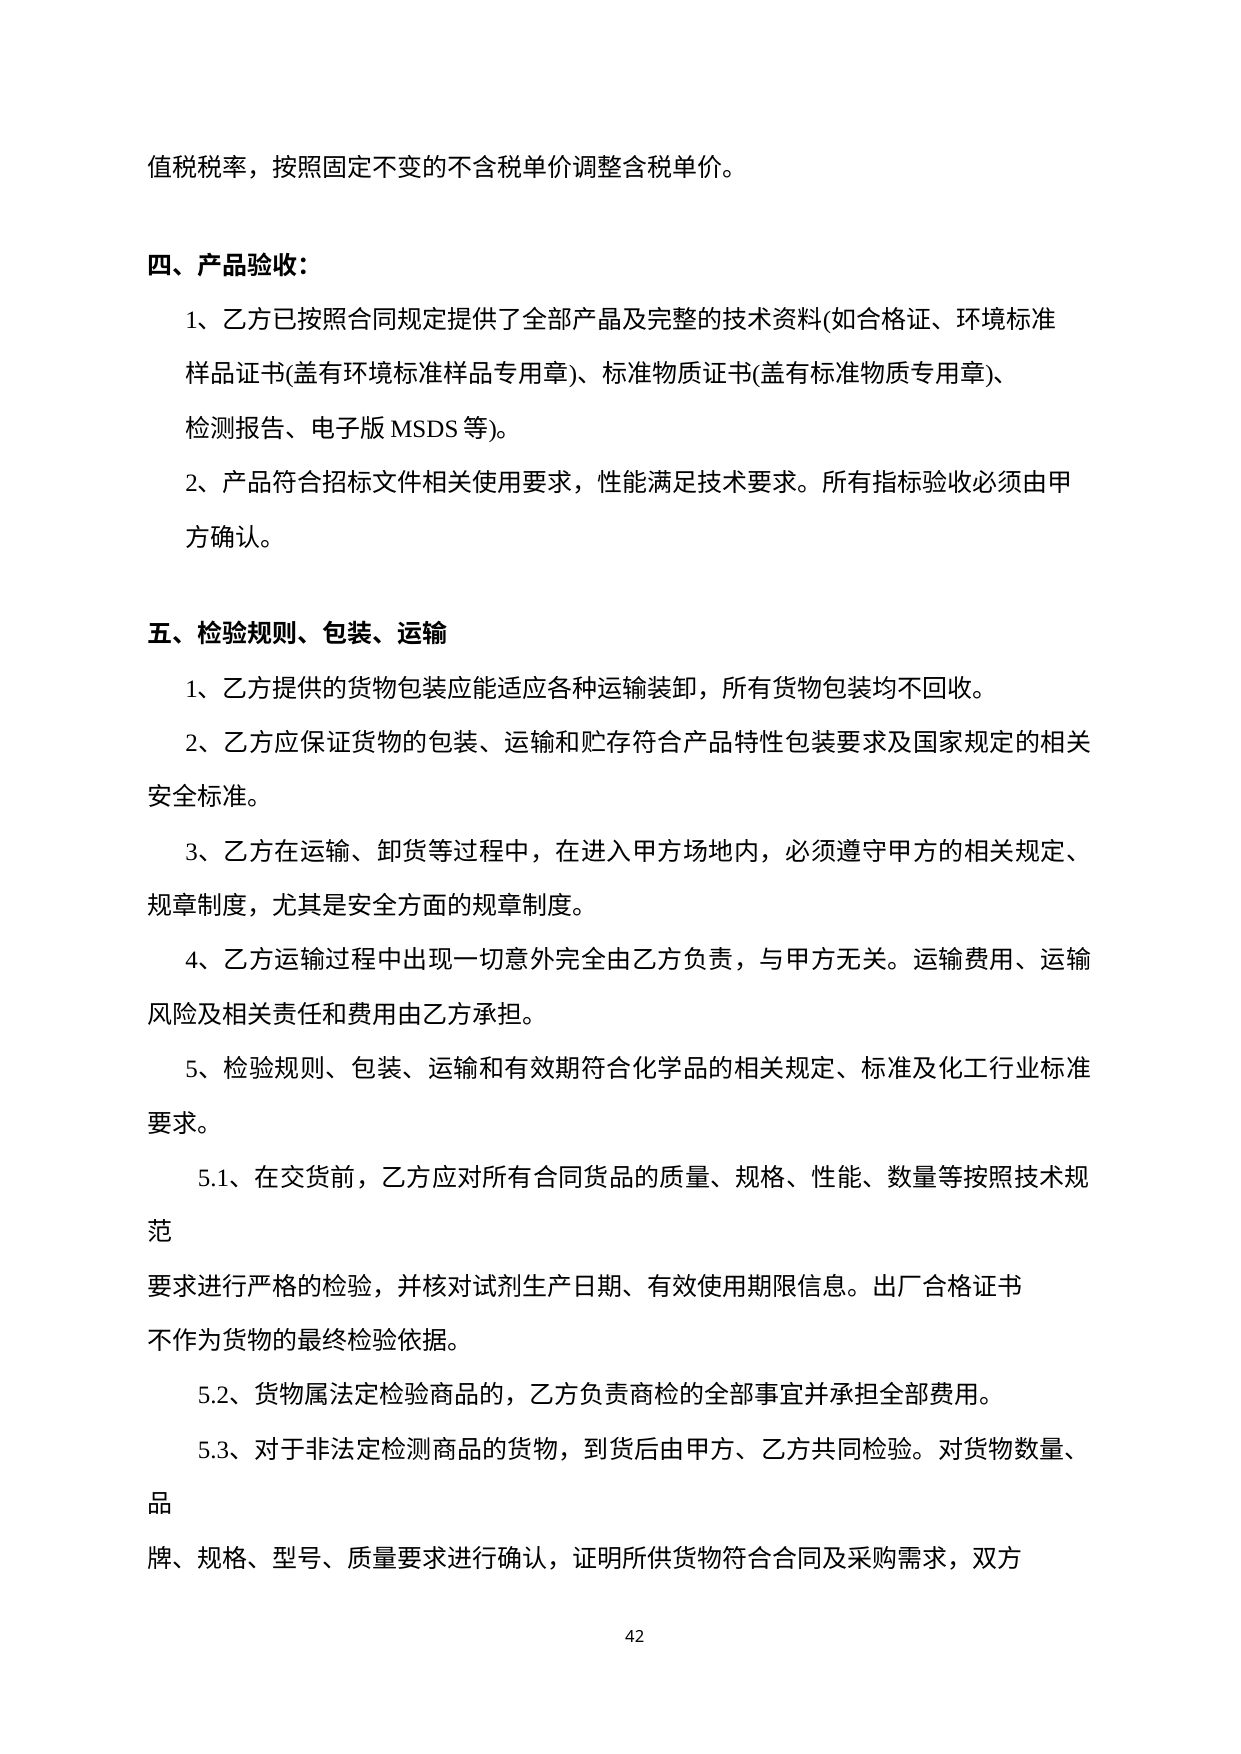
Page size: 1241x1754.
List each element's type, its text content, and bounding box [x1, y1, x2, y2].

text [148, 148, 1092, 184]
text 要求进行严格的检验，并核对试剂生产日期、有效使用期限信息。出厂合格证书 [148, 1266, 1092, 1302]
text 不作为货物的最终检验依据。 [148, 1321, 1092, 1357]
text 1、乙方提供的货物包装应能适应各种运输装卸，所有货物包装均不回收。 [148, 668, 1092, 704]
text 四、产品验收： [148, 245, 1092, 281]
text 样品证书(盖有环境标准样品专用章)、标准物质证书(盖有标准物质专用章)、 [148, 354, 1092, 390]
text 5.3、对于非法定检测商品的货物，到货后由甲方、乙方共同检验。对货物数量、品 [148, 1429, 1092, 1520]
text 4、乙方运输过程中出现一切意外完全由乙方负责，与甲方无关。运输费用、运输风险及相关责任和费用由乙方承担。 [148, 940, 1092, 1031]
text 5.1、在交货前，乙方应对所有合同货品的质量、规格、性能、数量等按照技术规范 [148, 1157, 1092, 1248]
text 5.2、货物属法定检验商品的，乙方负责商检的全部事宜并承担全部费用。 [148, 1375, 1092, 1411]
text 牌、规格、型号、质量要求进行确认，证明所供货物符合合同及采购需求，双方 [148, 1538, 1092, 1574]
text 2、产品符合招标文件相关使用要求，性能满足技术要求。所有指标验收必须由甲 [148, 463, 1092, 499]
text 1、乙方已按照合同规定提供了全部产晶及完整的技术资料(如合格证、环境标准 [148, 299, 1092, 336]
text 3、乙方在运输、卸货等过程中，在进入甲方场地内，必须遵守甲方的相关规定、规章制度，尤其是安全方面的规章制度。 [148, 831, 1092, 922]
text 五、检验规则、包装、运输 [148, 614, 1092, 650]
text 5、检验规则、包装、运输和有效期符合化学品的相关规定、标准及化工行业标准要求。 [148, 1049, 1092, 1139]
text 检测报告、电子版MSDS等)。 [148, 408, 1092, 444]
text 2、乙方应保证货物的包装、运输和贮存符合产品特性包装要求及国家规定的相关安全标准。 [148, 722, 1092, 813]
text 方确认。 [148, 517, 1092, 553]
